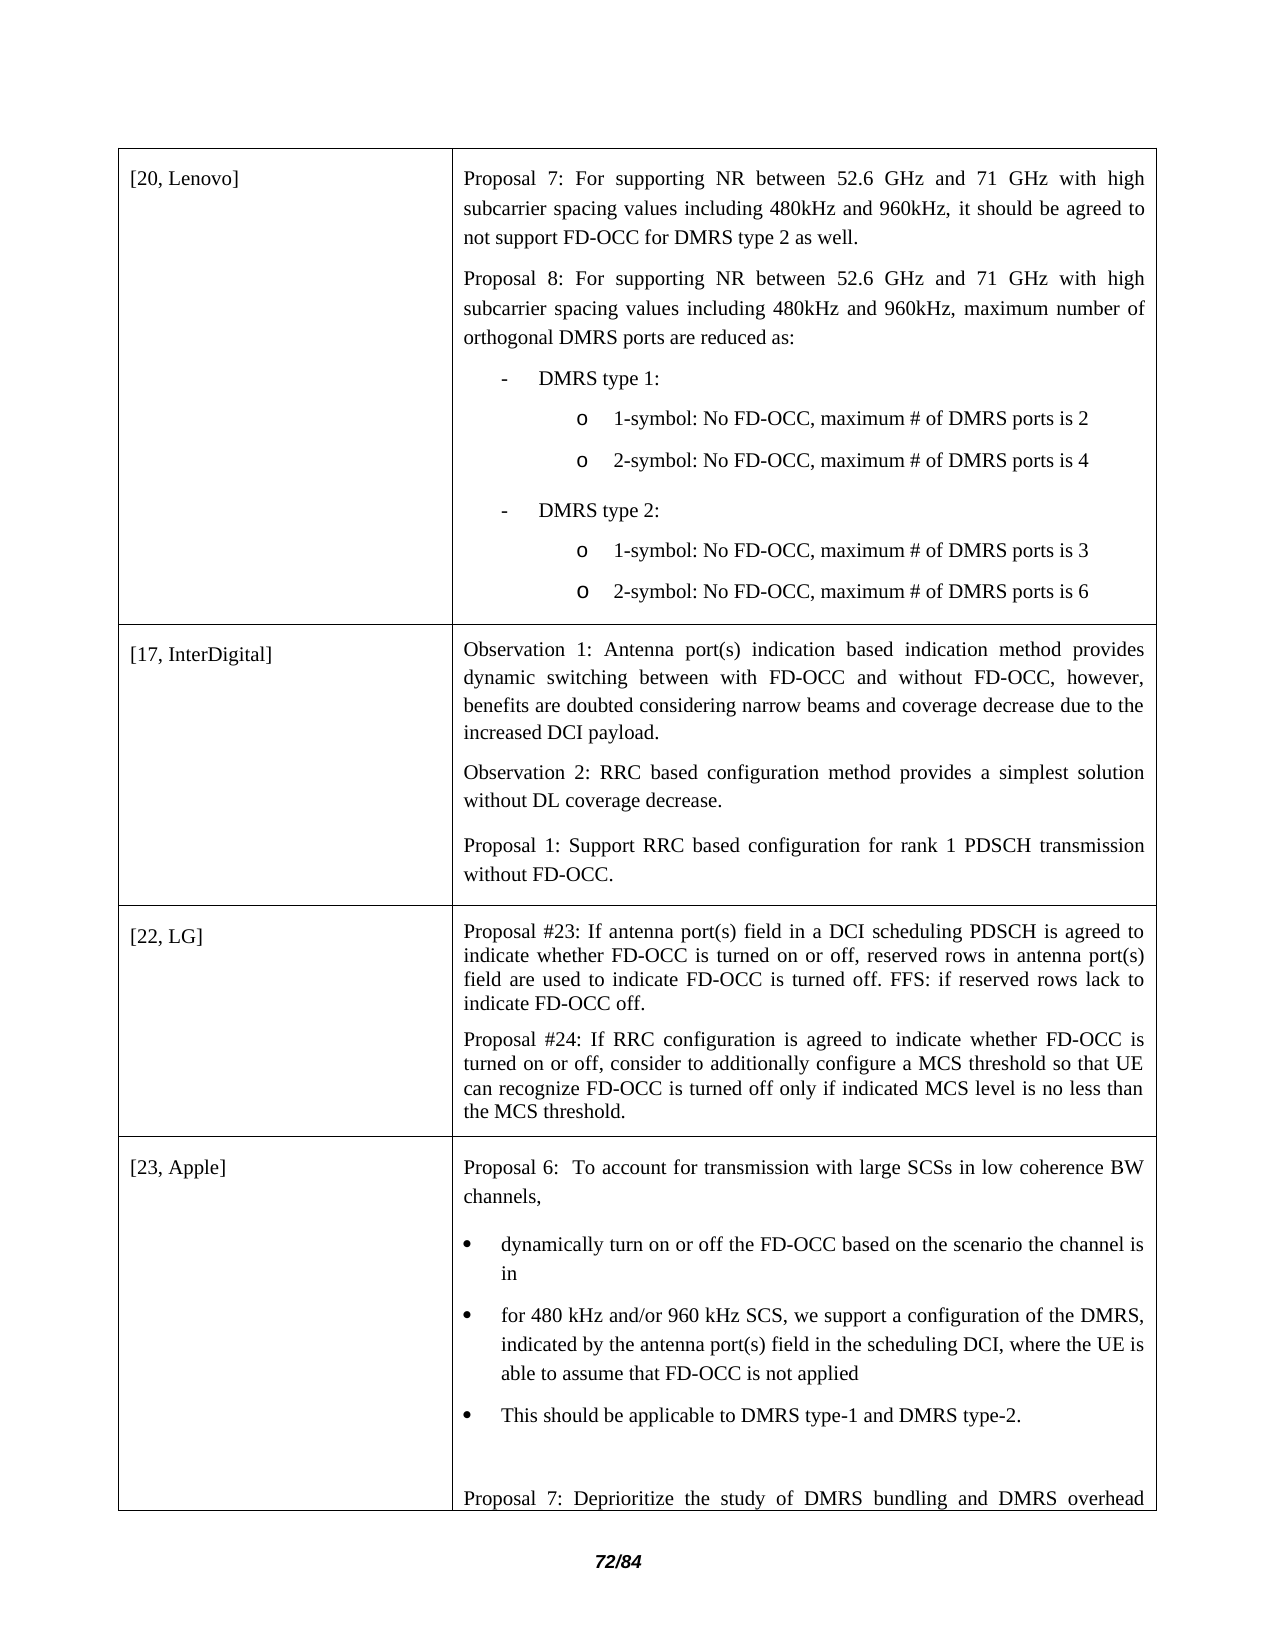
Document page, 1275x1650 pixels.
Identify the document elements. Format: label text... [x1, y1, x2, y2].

table_cell [20, Lenovo] [119, 149, 452, 624]
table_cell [453, 1137, 1156, 1510]
table_cell [17, InterDigital] [119, 625, 452, 905]
table_cell Proposal 7: For supporting NR between 52.6 GHz and 71 GHz with high subcarrier spacing values including 480kHz and 960kHz, it should be agreed to not support FD-OCC for DMRS type 2 as well. Proposal 8: For supporting NR between 52.6 GHz and 71 GHz with high subcarrier spacing values including 480kHz and 960kHz, maximum number of orthogonal DMRS ports are reduced as: DMRS type 1: 1-symbol: No FD-OCC, maximum # of DMRS ports is 2 2-symbol: No FD-OCC, maximum # of DMRS ports is 4 DMRS type 2: 1-symbol: No FD-OCC, maximum # of DMRS ports is 3 2-symbol: No FD-OCC, maximum # of DMRS ports is 6 [453, 149, 1156, 624]
table_cell [22, LG] [119, 906, 452, 1136]
table_cell [23, Apple] [119, 1137, 452, 1510]
table_cell Proposal #23: If antenna port(s) field in a DCI scheduling PDSCH is agreed to indicate whether FD-OCC is turned on or off, reserved rows in antenna port(s) field are used to indicate FD-OCC is turned off. FFS: if reserved rows lack to indicate FD-OCC off. Proposal #24: If RRC configuration is agreed to indicate whether FD-OCC is turned on or off, consider to additionally configure a MCS threshold so that UE can recognize FD-OCC is turned off only if indicated MCS level is no less than the MCS threshold. [453, 906, 1156, 1136]
table_cell Observation 1: Antenna port(s) indication based indication method provides dynamic switching between with FD-OCC and without FD-OCC, however, benefits are doubted considering narrow beams and coverage decrease due to the increased DCI payload. Observation 2: RRC based configuration method provides a simplest solution without DL coverage decrease. Proposal 1: Support RRC based configuration for rank 1 PDSCH transmission without FD-OCC. [453, 625, 1156, 905]
